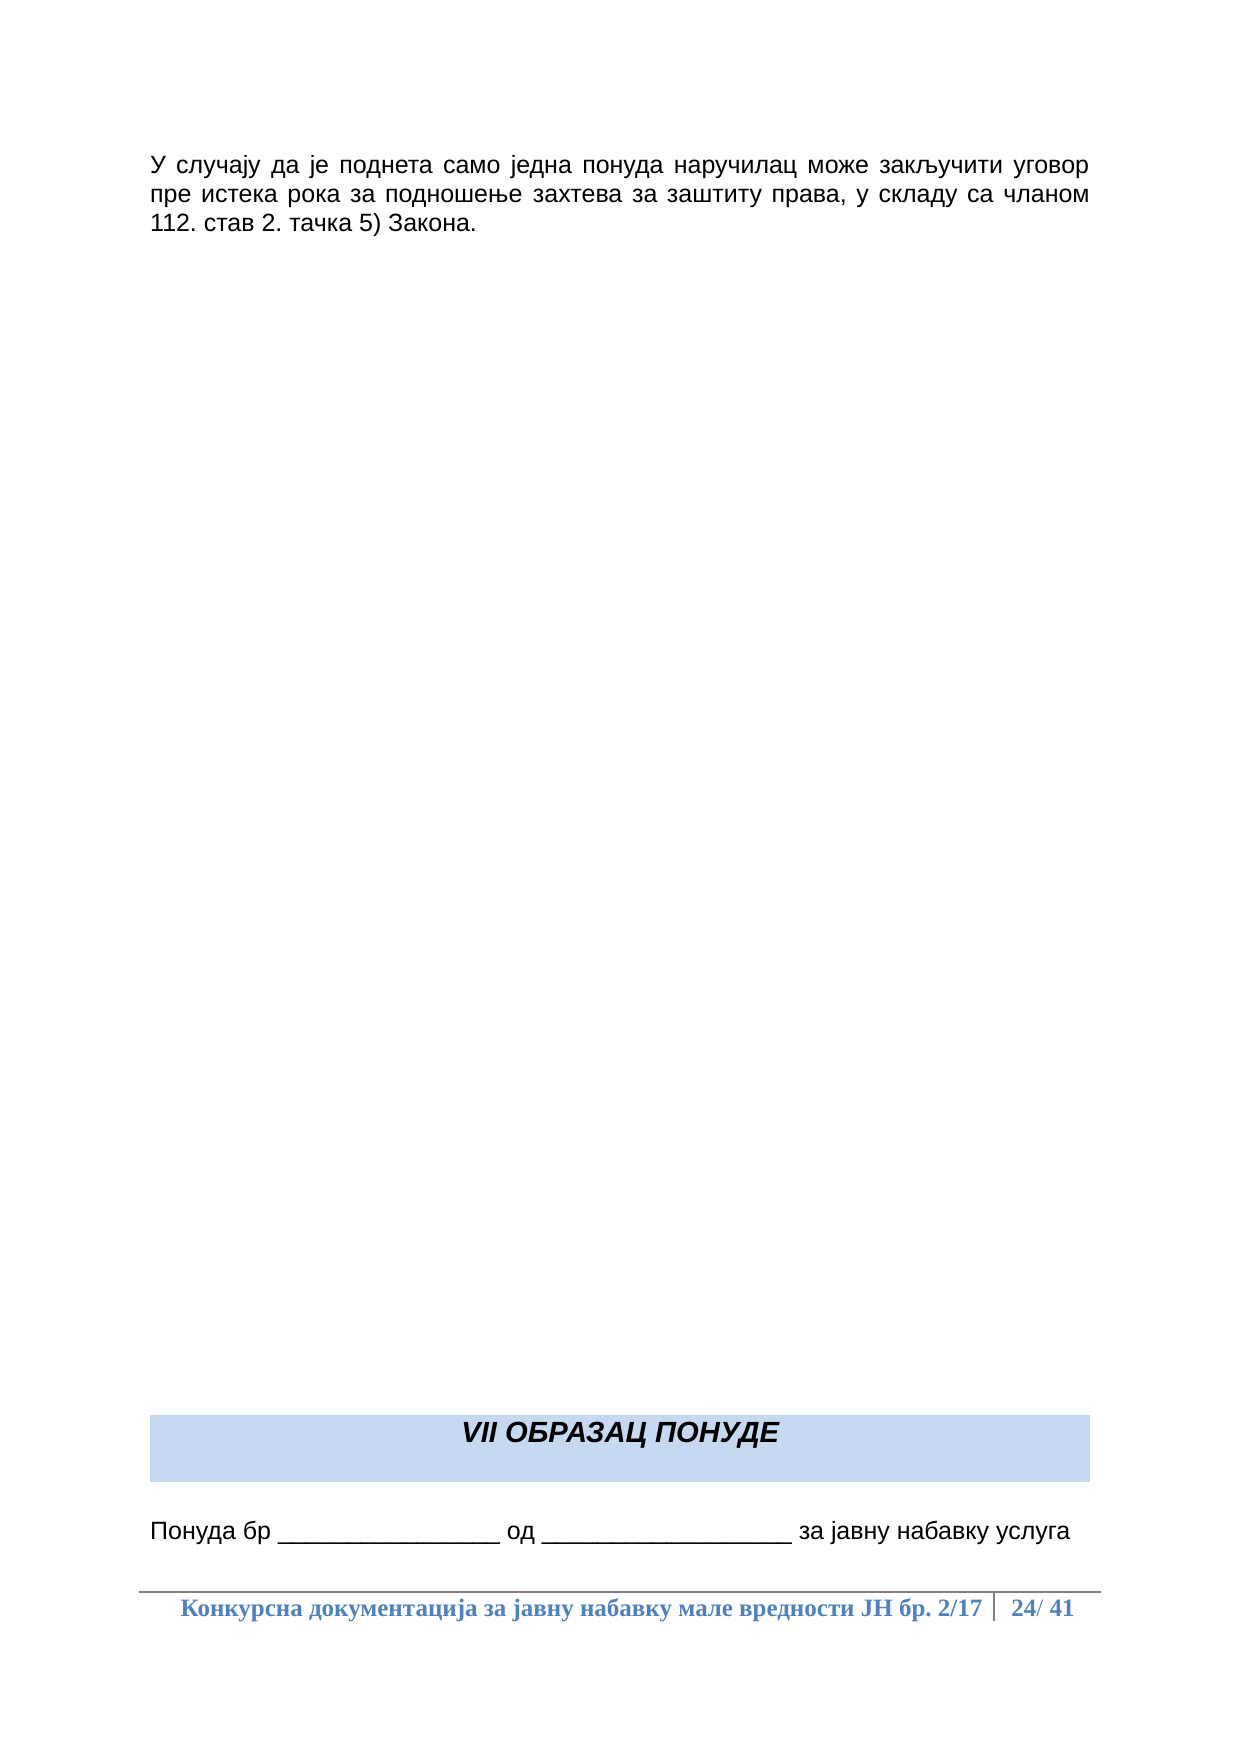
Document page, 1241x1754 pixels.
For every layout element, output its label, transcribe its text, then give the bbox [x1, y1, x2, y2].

text VII ОБРАЗАЦ ПОНУДЕ [150, 1415, 1090, 1448]
text У случају да је поднета само једна понуда наручилац може закључити уговор пре истека рока за подношење захтева за заштиту права, у складу са чланом 112. став 2. тачка 5) Закона. [150, 150, 1090, 236]
text Понуда бр ________________ од __________________ за јавну набавку услуга [150, 1516, 1090, 1544]
